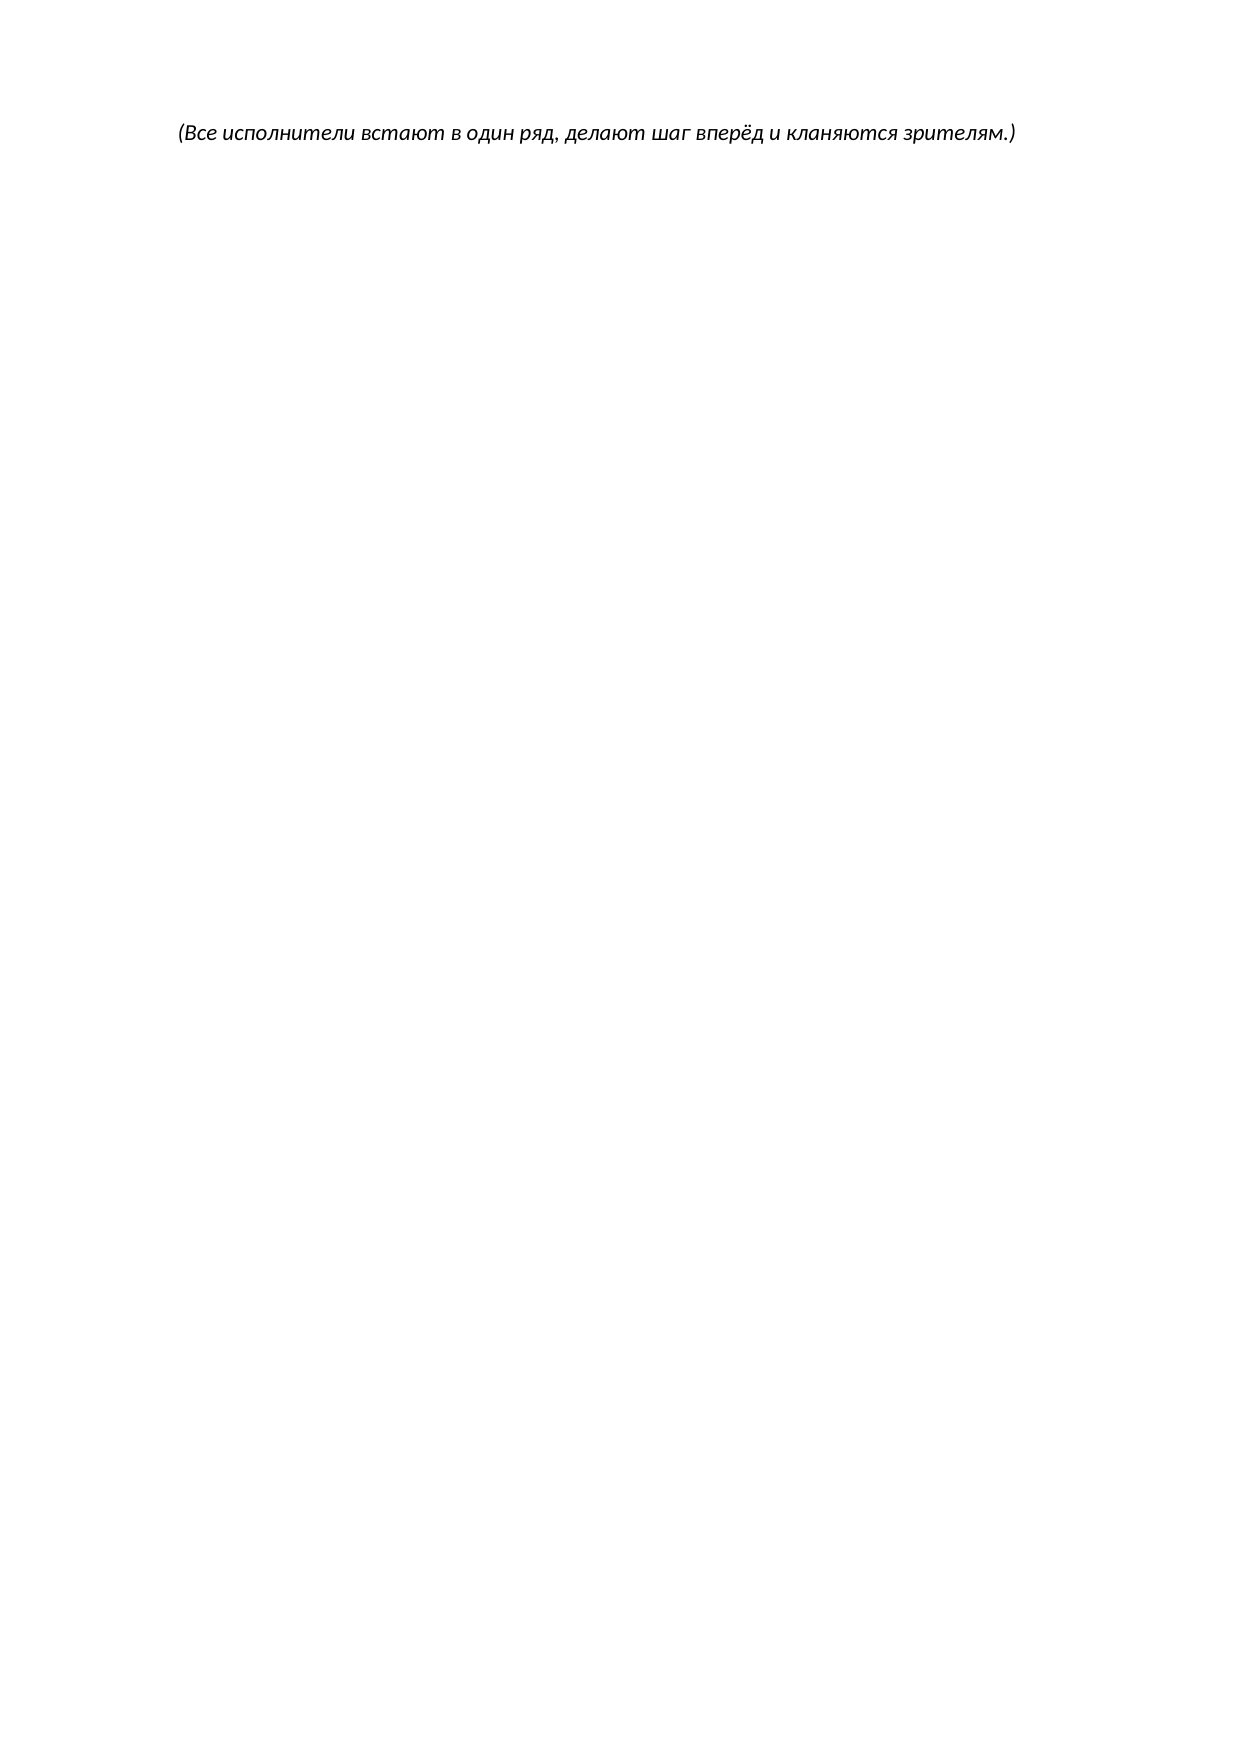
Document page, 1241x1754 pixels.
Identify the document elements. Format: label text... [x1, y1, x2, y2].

text (Все исполнители встают в один ряд, делают шаг вперёд и кланяются зрителям.) [177, 118, 1152, 146]
